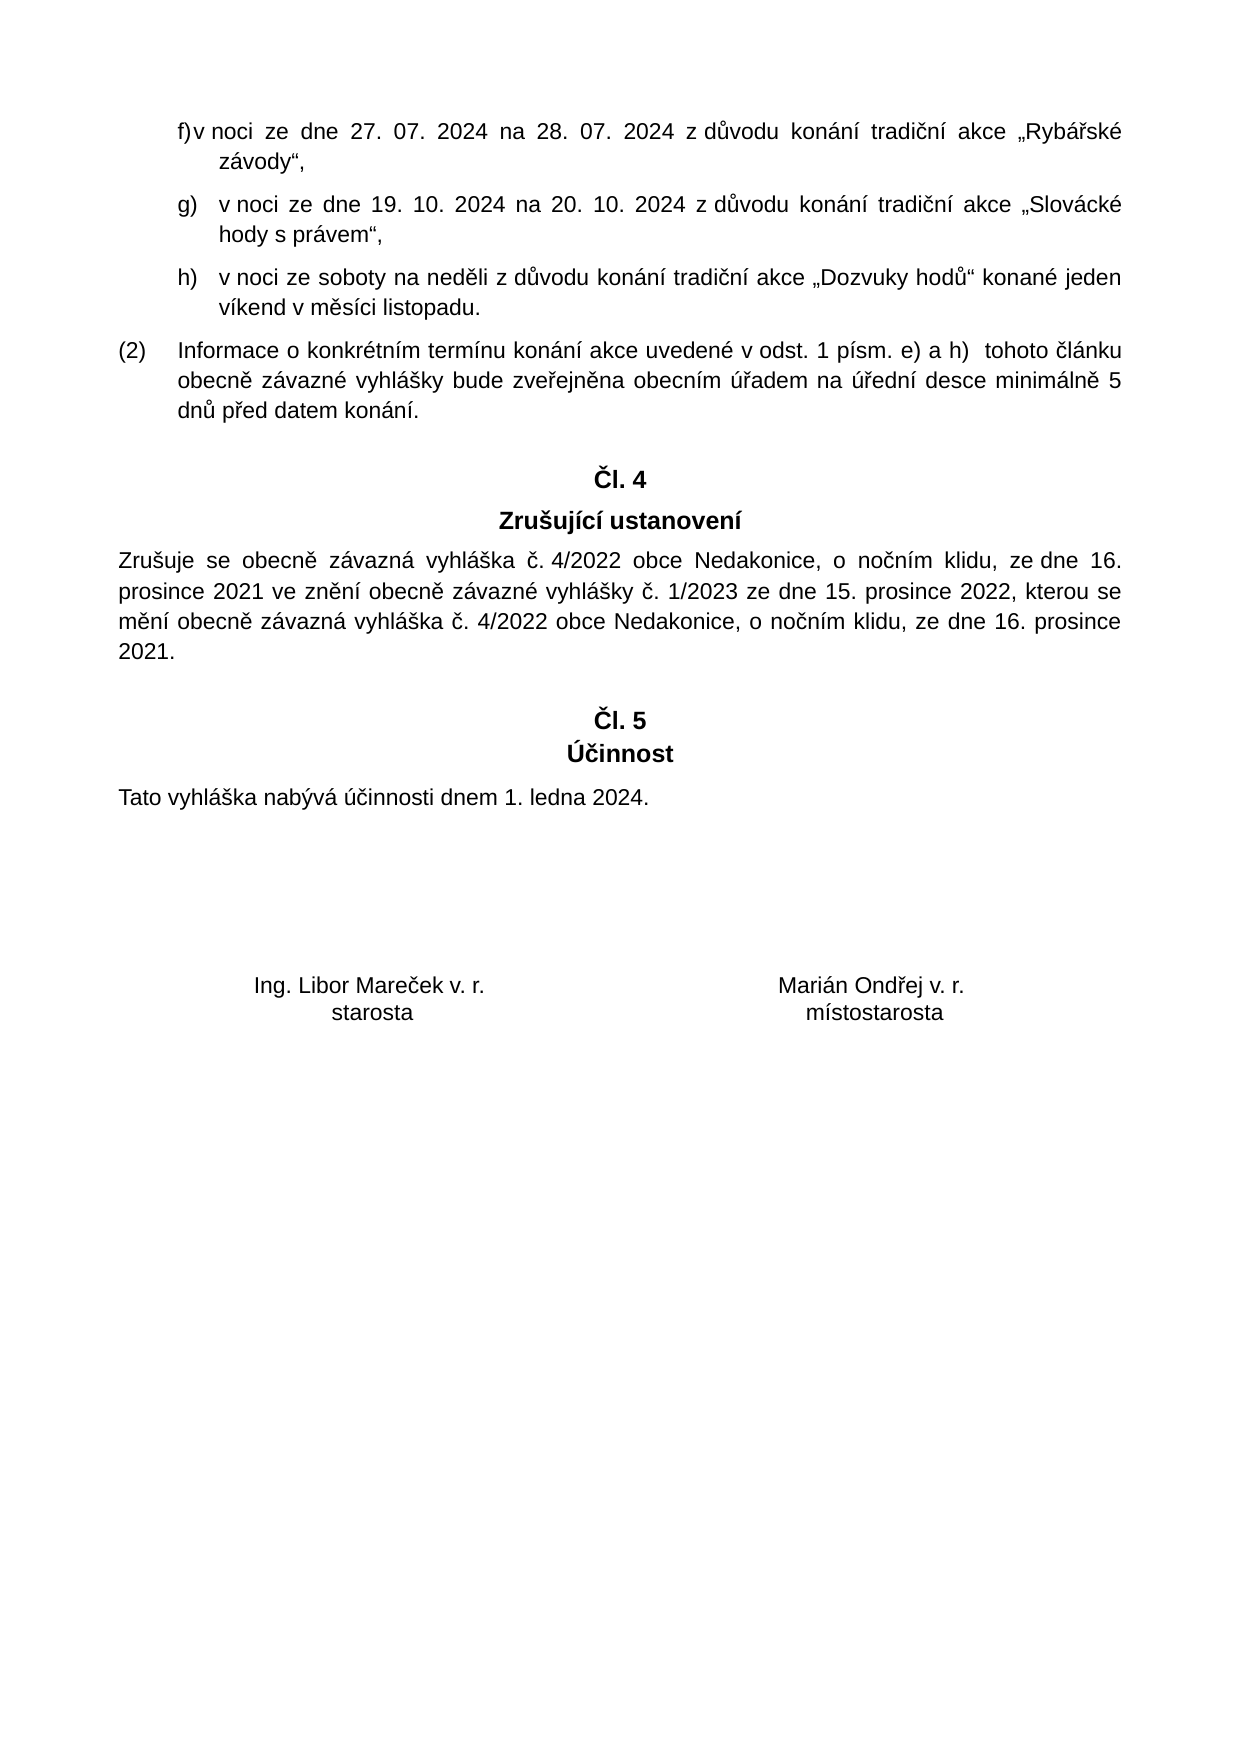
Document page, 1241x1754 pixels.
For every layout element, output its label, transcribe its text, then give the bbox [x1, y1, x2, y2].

list v noci ze dne 27. 07. 2024 na 28. 07. 2024 z důvodu konání tradiční akce „Rybářské závody“, [177, 118, 1122, 175]
table_header Marián Ondřej v. r. místostarosta [620, 913, 1122, 1031]
text Čl. 4 [118, 465, 1122, 494]
table_header Ing. Libor Mareček v. r. starosta [118, 913, 620, 1031]
text Zrušuje se obecně závazná vyhláška č. 4/2022 obce Nedakonice, o nočním klidu, ze dne 16. prosince 2021 ve znění obecně závazné vyhlášky č. 1/2023 ze dne 15. prosince 2022, kterou se mění obecně závazná vyhláška č. 4/2022 obce Nedakonice, o nočním klidu, ze dne 16. prosince 2021. [118, 547, 1122, 664]
text Zrušující ustanovení [118, 506, 1122, 535]
list v noci ze dne 19. 10. 2024 na 20. 10. 2024 z důvodu konání tradiční akce „Slovácké hody s právem“, [177, 191, 1122, 248]
subtitle Čl. 5 Účinnost [118, 706, 1122, 768]
list Informace o konkrétním termínu konání akce uvedené v odst. 1 písm. e) a h) tohoto článku obecně závazné vyhlášky bude zveřejněna obecním úřadem na úřední desce minimálně 5 dnů před datem konání. [118, 337, 1122, 424]
list v noci ze soboty na neděli z důvodu konání tradiční akce „Dozvuky hodů“ konané jeden víkend v měsíci listopadu. [177, 264, 1122, 321]
text Tato vyhláška nabývá účinnosti dnem 1. ledna 2024. [118, 784, 1122, 811]
